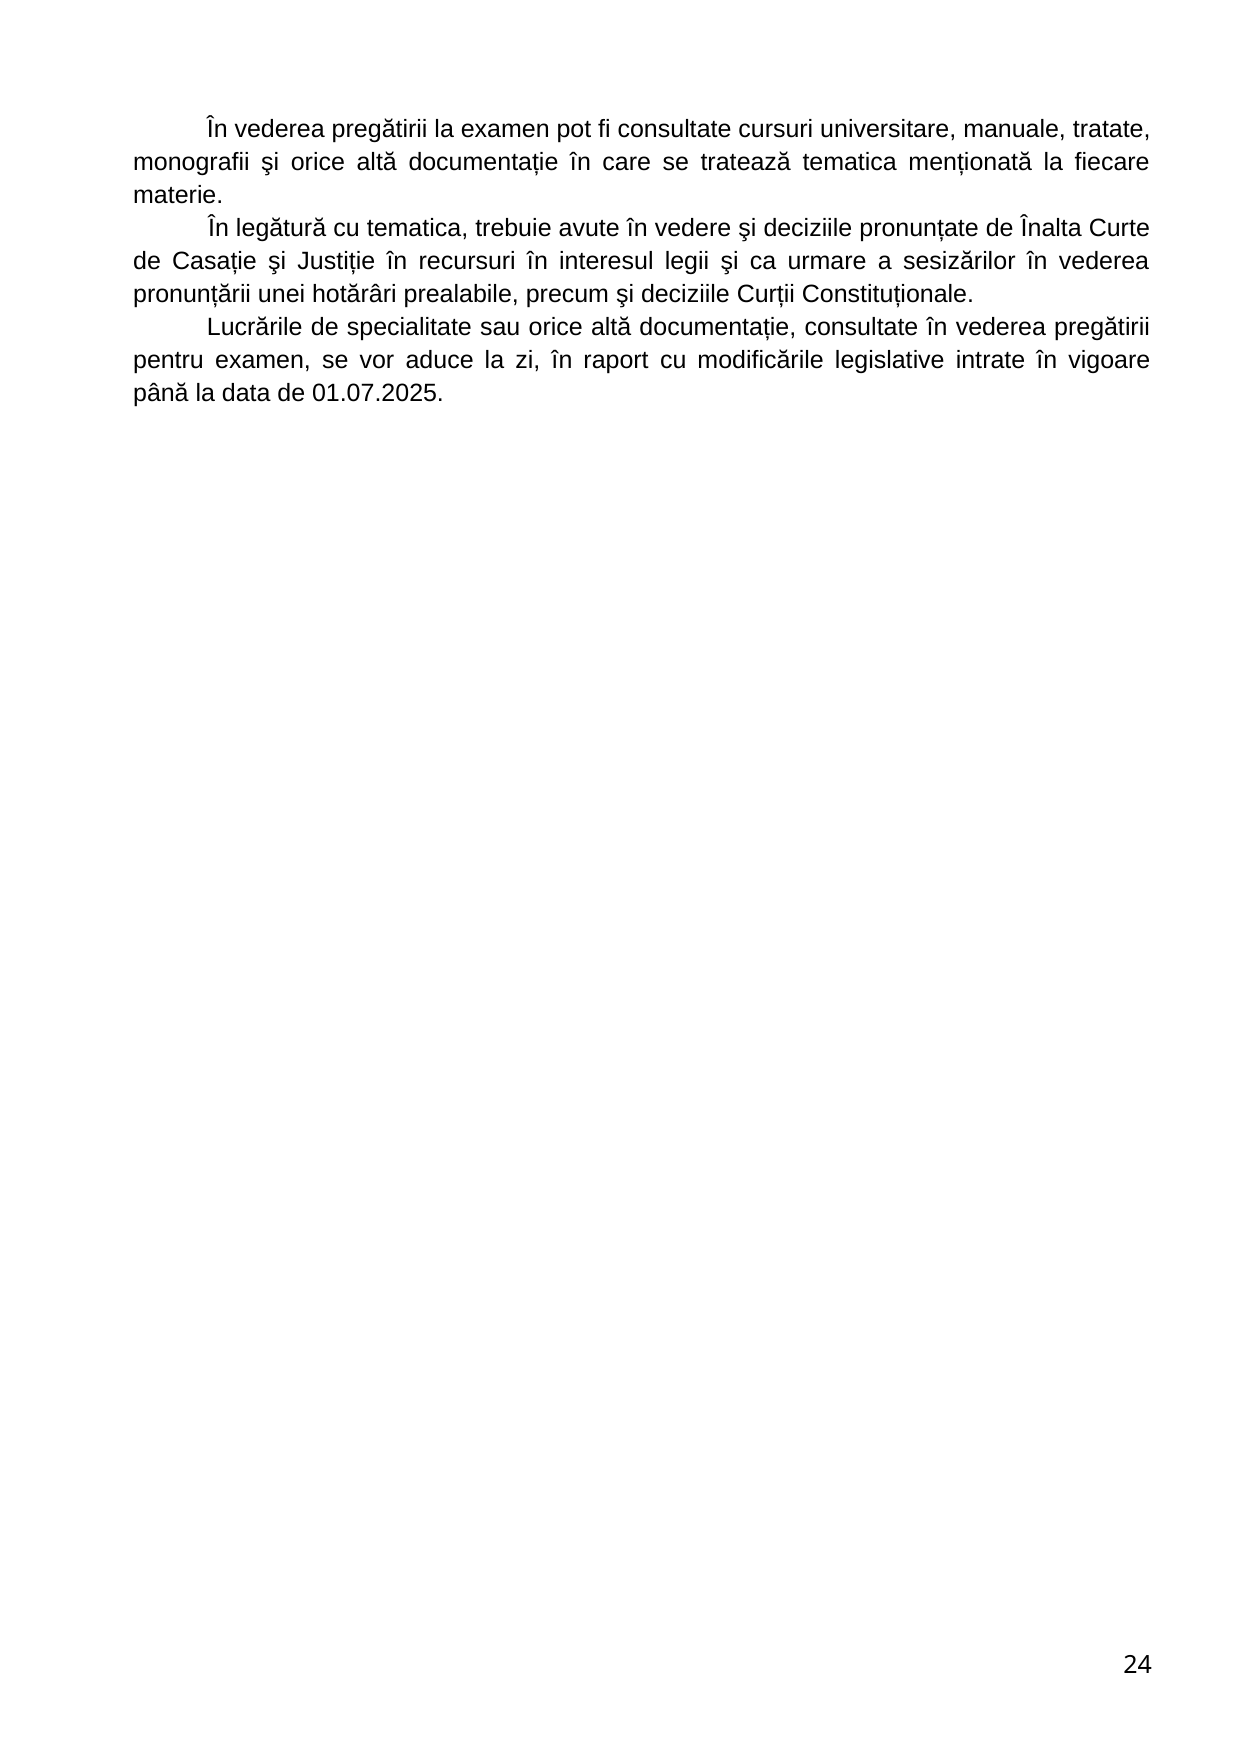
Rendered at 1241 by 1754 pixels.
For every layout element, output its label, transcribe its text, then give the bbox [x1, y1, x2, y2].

text În legătură cu tematica, trebuie avute în vedere şi deciziile pronunțate de Înalta Curte de Casație şi Justiție în recursuri în interesul legii şi ca urmare a sesizărilor în vederea pronunțării unei hotărâri prealabile, precum şi deciziile Curții Constituționale. [133, 213, 1152, 308]
text În vederea pregătirii la examen pot fi consultate cursuri universitare, manuale, tratate, monografii şi orice altă documentație în care se tratează tematica menționată la fiecare materie. [133, 114, 1152, 209]
text Lucrările de specialitate sau orice altă documentație, consultate în vederea pregătirii pentru examen, se vor aduce la zi, în raport cu modificările legislative intrate în vigoare până la data de 01.07.2025. [133, 312, 1152, 407]
